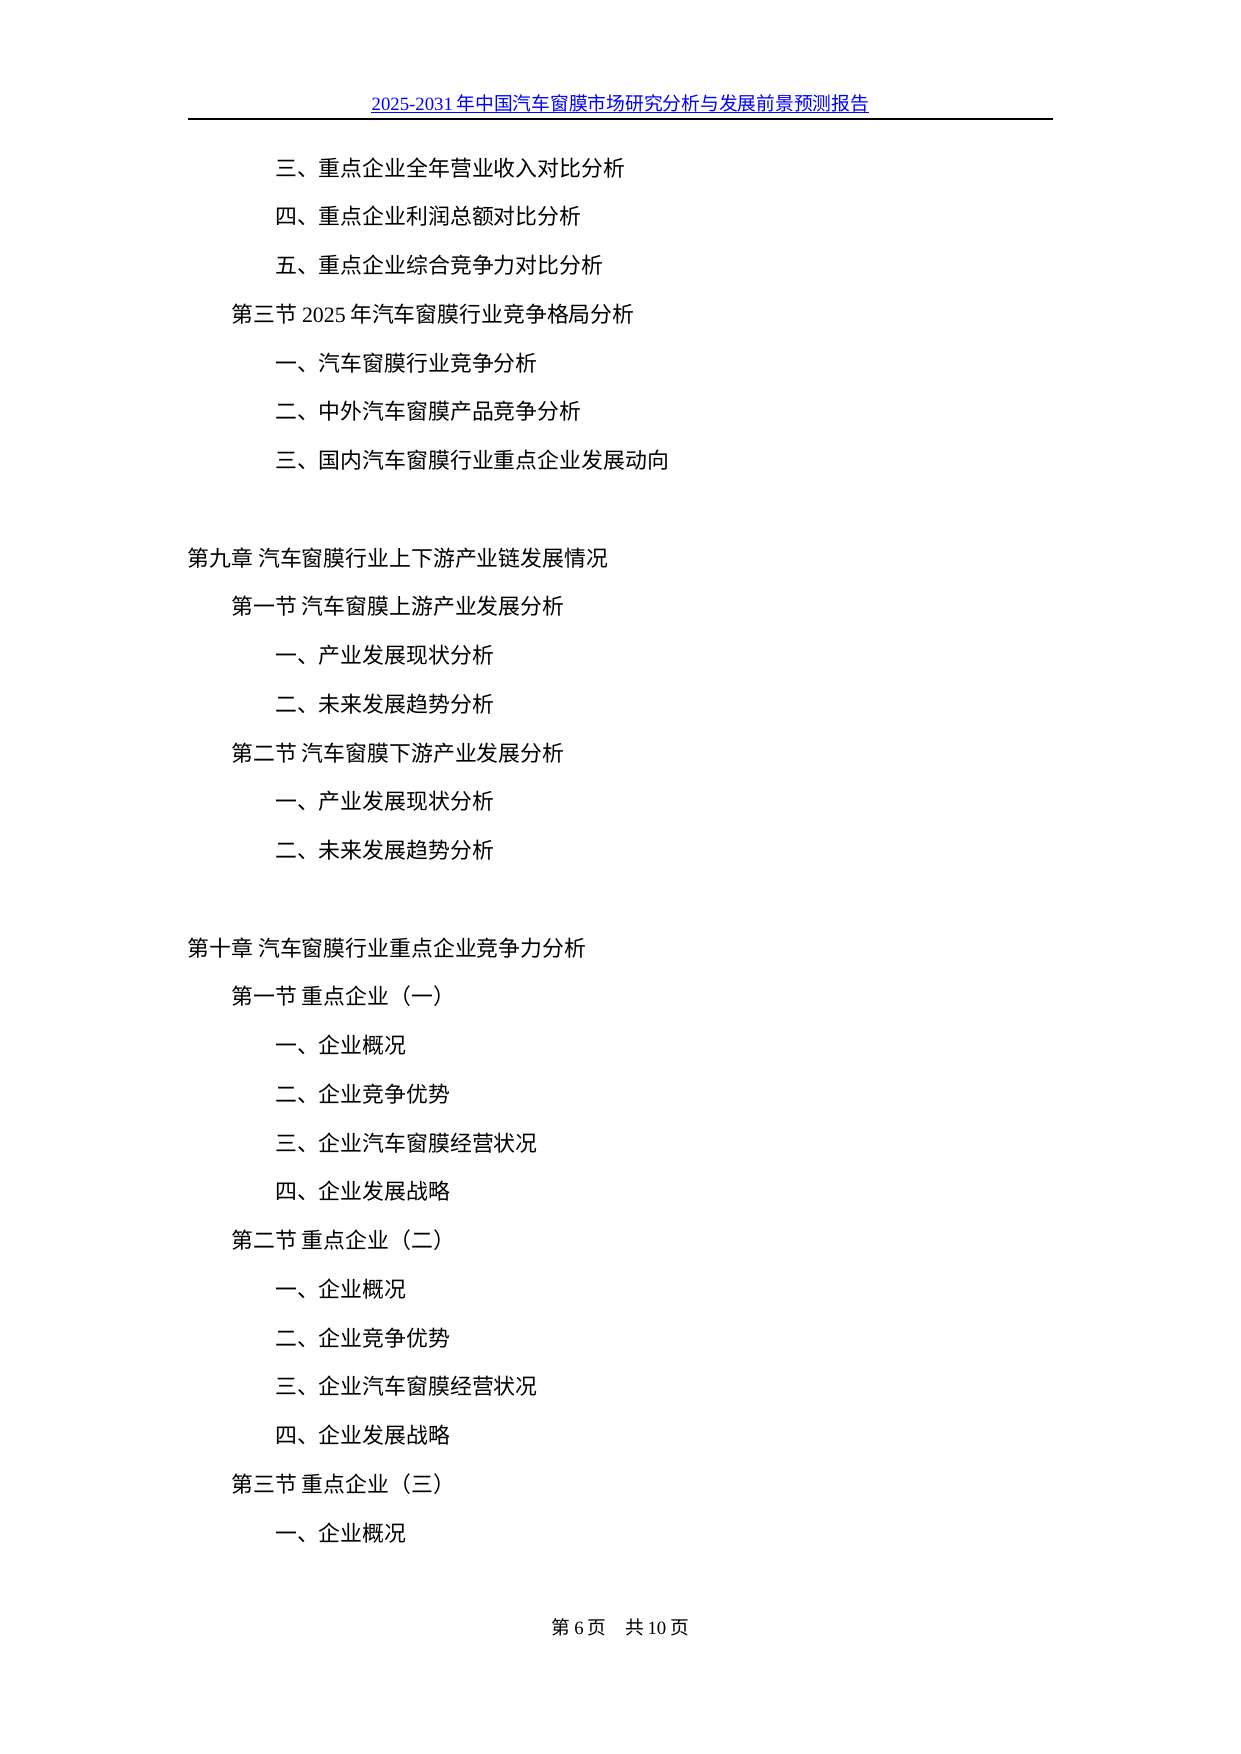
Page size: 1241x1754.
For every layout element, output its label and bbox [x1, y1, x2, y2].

text [187, 150, 1053, 1548]
